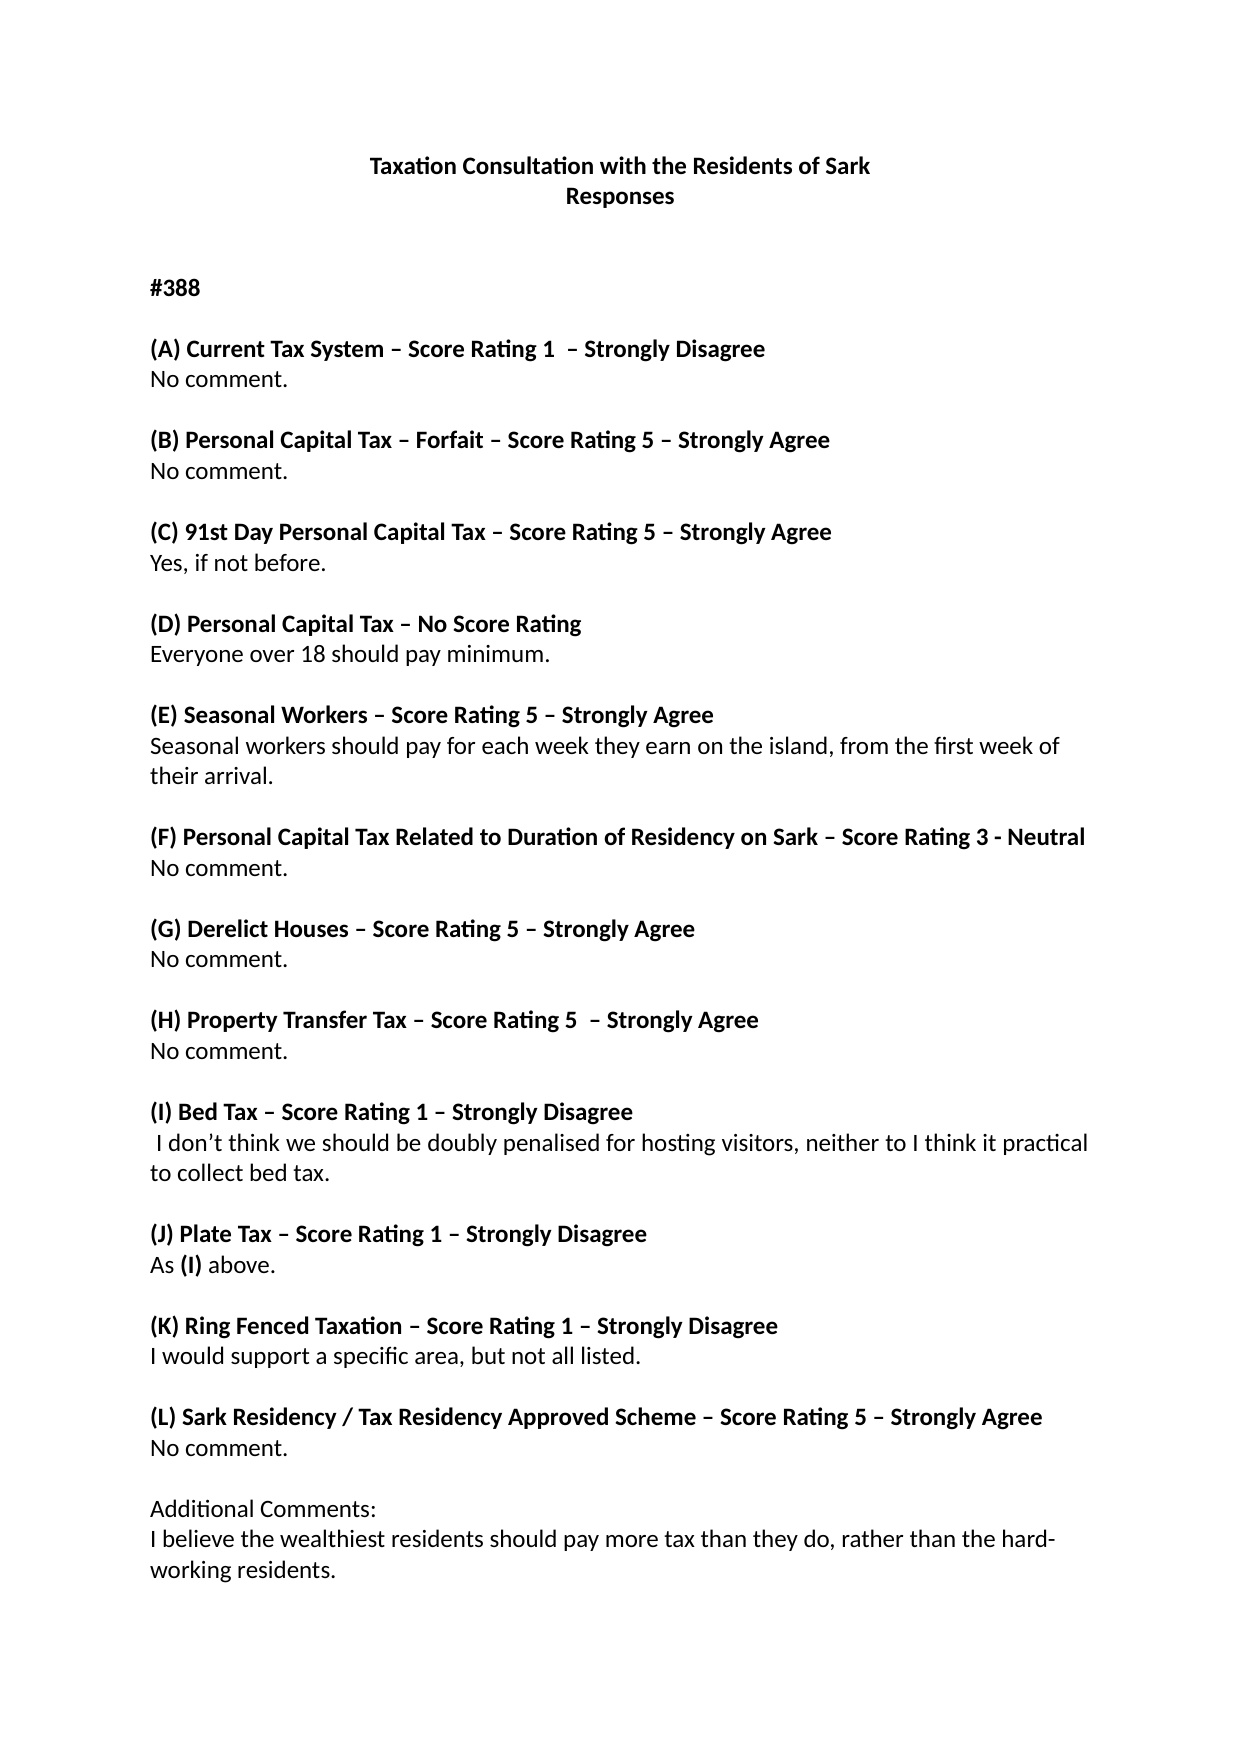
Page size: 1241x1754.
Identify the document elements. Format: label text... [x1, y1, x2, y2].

text No comment. [150, 364, 1090, 394]
text Additional Comments: [150, 1493, 1090, 1523]
text No comment. [150, 852, 1090, 882]
text (I) Bed Tax – Score Rating 1 – Strongly Disagree [150, 1096, 1090, 1127]
text Responses [150, 181, 1090, 211]
text No comment. [150, 455, 1090, 486]
text Seasonal workers should pay for each week they earn on the island, from the first week of their arrival. [150, 730, 1090, 791]
text No comment. [150, 1035, 1090, 1066]
text (D) Personal Capital Tax – No Score Rating [150, 608, 1090, 638]
text (K) Ring Fenced Taxation – Score Rating 1 – Strongly Disagree [150, 1310, 1090, 1340]
text I believe the wealthiest residents should pay more tax than they do, rather than the hard-working residents. [150, 1523, 1090, 1584]
text (H) Property Transfer Tax – Score Rating 5 – Strongly Agree [150, 1004, 1090, 1035]
text (L) Sark Residency / Tax Residency Approved Scheme – Score Rating 5 – Strongly Agree [150, 1401, 1090, 1432]
text Taxation Consultation with the Residents of Sark [150, 150, 1090, 181]
text (F) Personal Capital Tax Related to Duration of Residency on Sark – Score Rating 3 - Neutral [150, 821, 1090, 852]
text I would support a specific area, but not all listed. [150, 1340, 1090, 1371]
text (E) Seasonal Workers – Score Rating 5 – Strongly Agree [150, 699, 1090, 730]
text (G) Derelict Houses – Score Rating 5 – Strongly Agree [150, 913, 1090, 943]
text #388 [150, 272, 1090, 303]
text I don’t think we should be doubly penalised for hosting visitors, neither to I think it practical to collect bed tax. [150, 1127, 1090, 1188]
text Everyone over 18 should pay minimum. [150, 638, 1090, 669]
text (J) Plate Tax – Score Rating 1 – Strongly Disagree [150, 1218, 1090, 1249]
text Yes, if not before. [150, 547, 1090, 577]
text No comment. [150, 1432, 1090, 1462]
text (A) Current Tax System – Score Rating 1 – Strongly Disagree [150, 333, 1090, 364]
text (B) Personal Capital Tax – Forfait – Score Rating 5 – Strongly Agree [150, 425, 1090, 455]
text As (I) above. [150, 1249, 1090, 1279]
text No comment. [150, 943, 1090, 974]
text (C) 91st Day Personal Capital Tax – Score Rating 5 – Strongly Agree [150, 516, 1090, 547]
